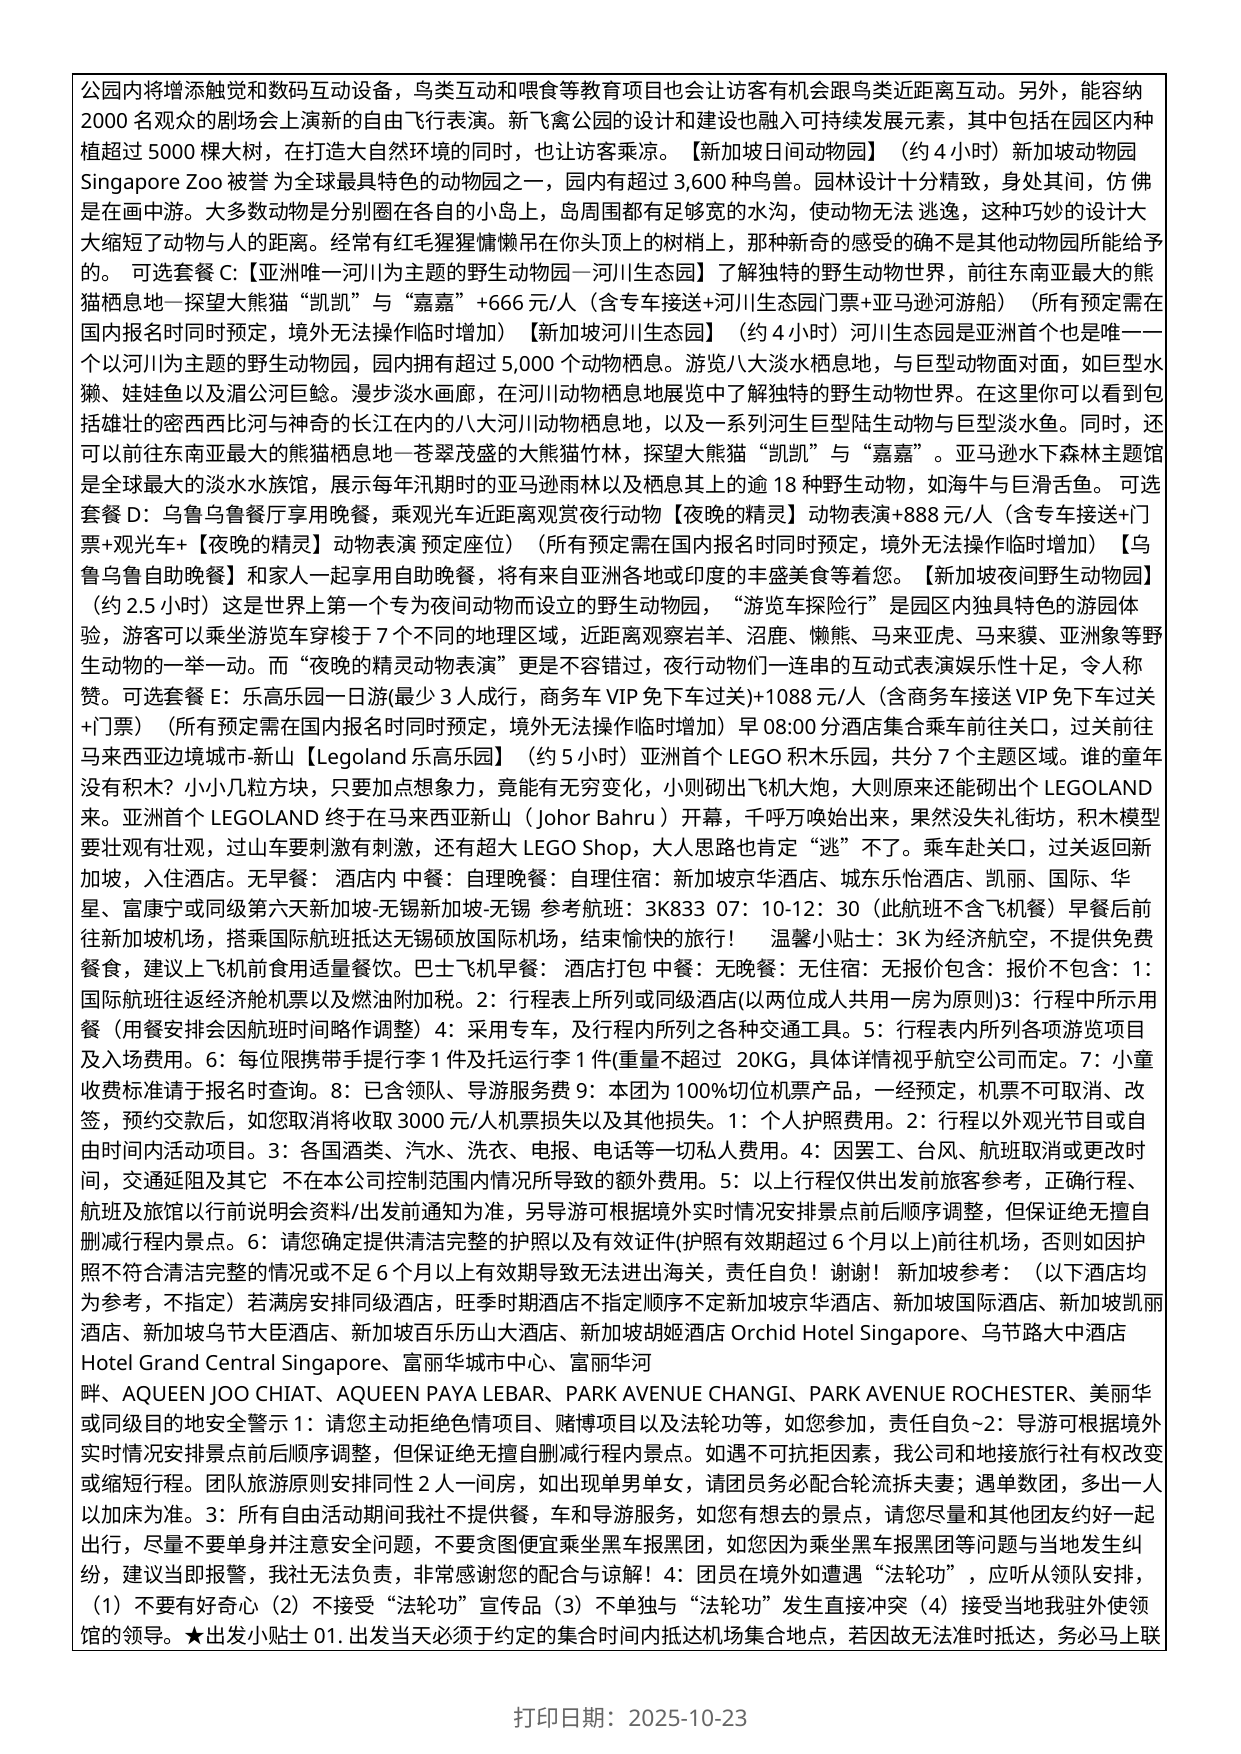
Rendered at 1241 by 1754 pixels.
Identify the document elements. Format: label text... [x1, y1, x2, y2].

table_cell 日期 [73, 75, 1165, 1649]
